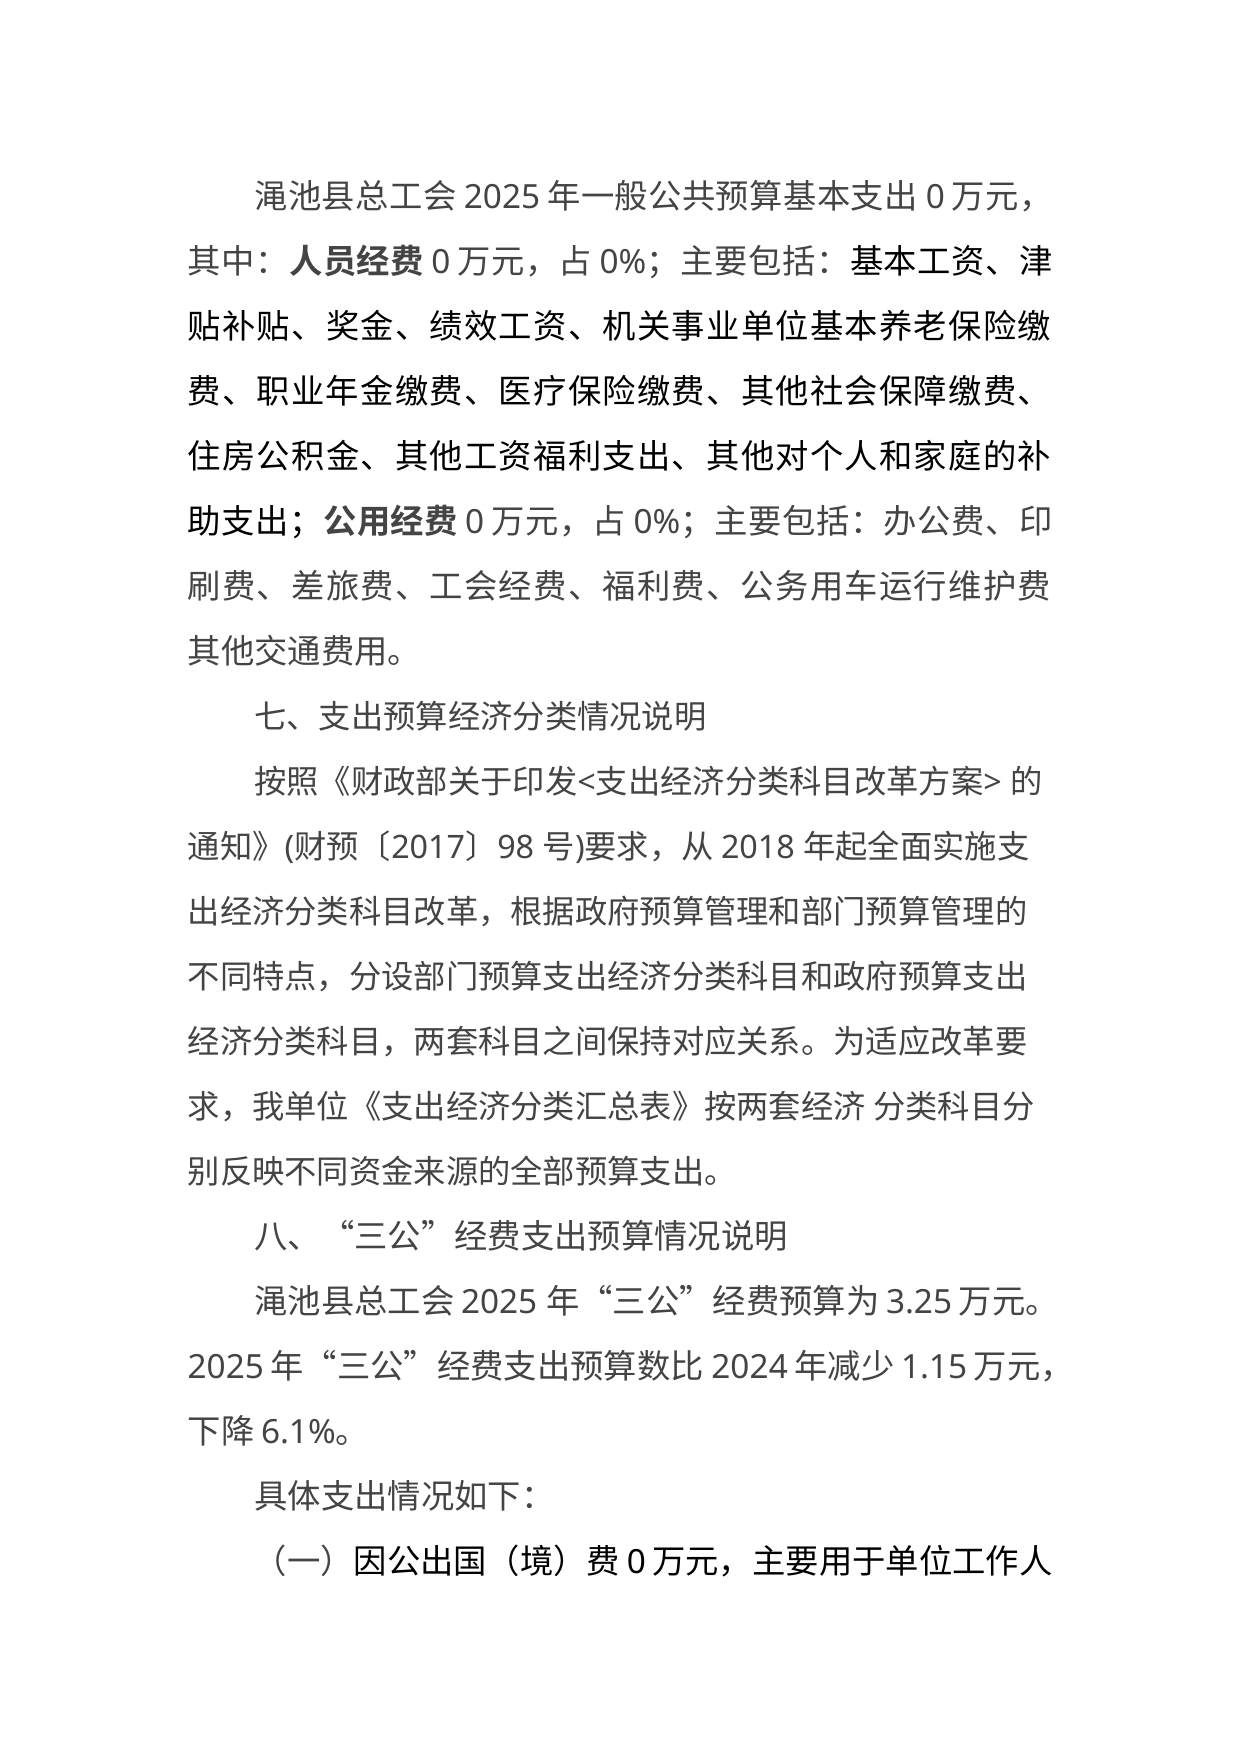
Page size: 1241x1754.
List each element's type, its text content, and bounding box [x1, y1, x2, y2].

text 七、支出预算经济分类情况说明 [187, 682, 1053, 747]
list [187, 1527, 1053, 1592]
text 八、“三公”经费支出预算情况说明 [187, 1202, 1053, 1267]
text 按照《财政部关于印发<支出经济分类科目改革方案> 的通知》(财预〔2017〕98 号)要求，从 2018 年起全面实施支出经济分类科目改革，根据政府预算管理和部门预算管理的不同特点，分设部门预算支出经济分类科目和政府预算支出经济分类科目，两套科目之间保持对应关系。为适应改革要求，我单位《支出经济分类汇总表》按两套经济 分类科目分别反映不同资金来源的全部预算支出。 [187, 747, 1053, 1202]
text 渑池县总工会2025 年“三公”经费预算为3.25万元。2025年“三公”经费支出预算数比 2024年减少1.15万元，下降6.1%。 [187, 1267, 1053, 1462]
list 渑池县总工会2025年一般公共预算基本支出0万元，其中：人员经费0万元，占0%；主要包括：基本工资、津贴补贴、奖金、绩效工资、机关事业单位基本养老保险缴费、职业年金缴费、医疗保险缴费、其他社会保障缴费、住房公积金、其他工资福利支出、其他对个人和家庭的补助支出；公用经费0万元，占0%；主要包括：办公费、印刷费、差旅费、工会经费、福利费、公务用车运行维护费、其他交通费用。 [187, 162, 1053, 682]
text 具体支出情况如下： [187, 1462, 1053, 1527]
